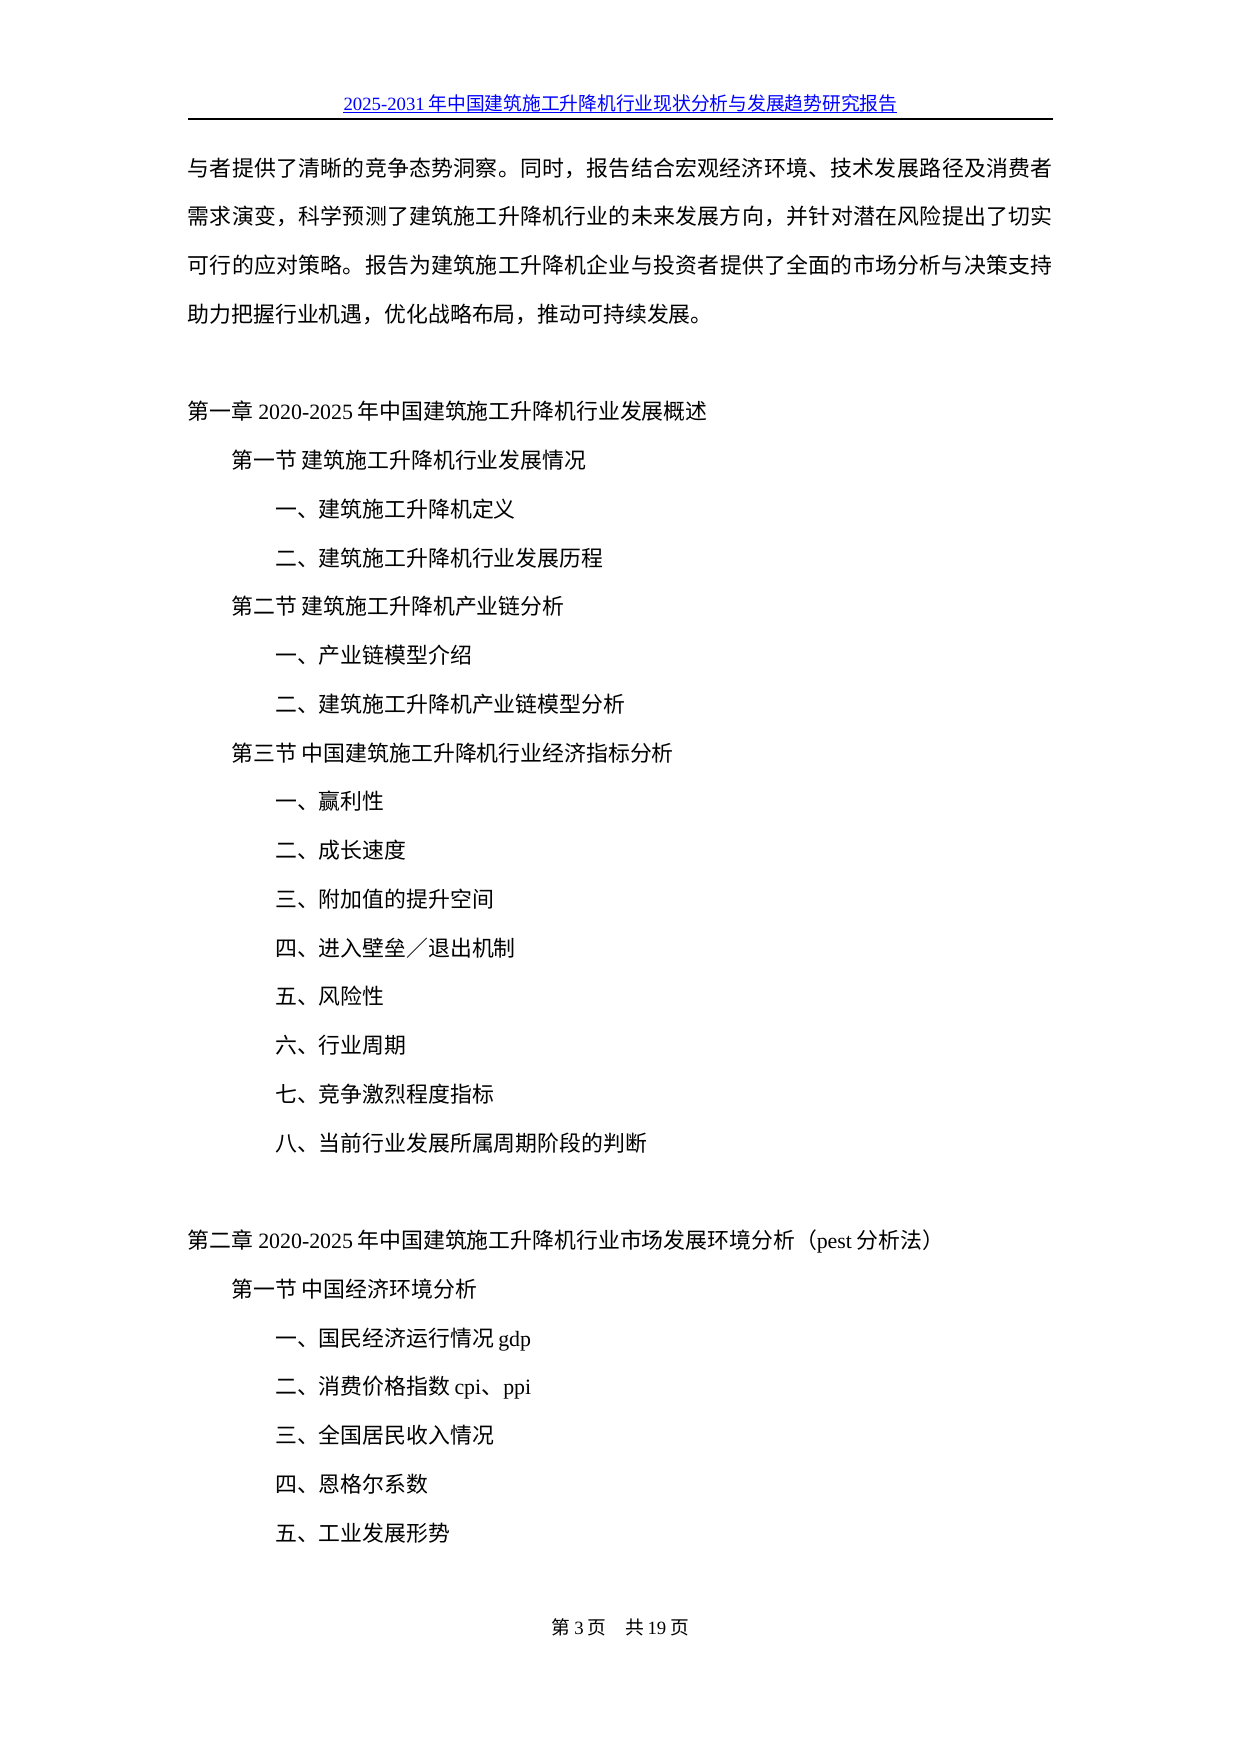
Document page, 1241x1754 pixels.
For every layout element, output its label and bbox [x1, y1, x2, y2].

text [187, 150, 1053, 1548]
